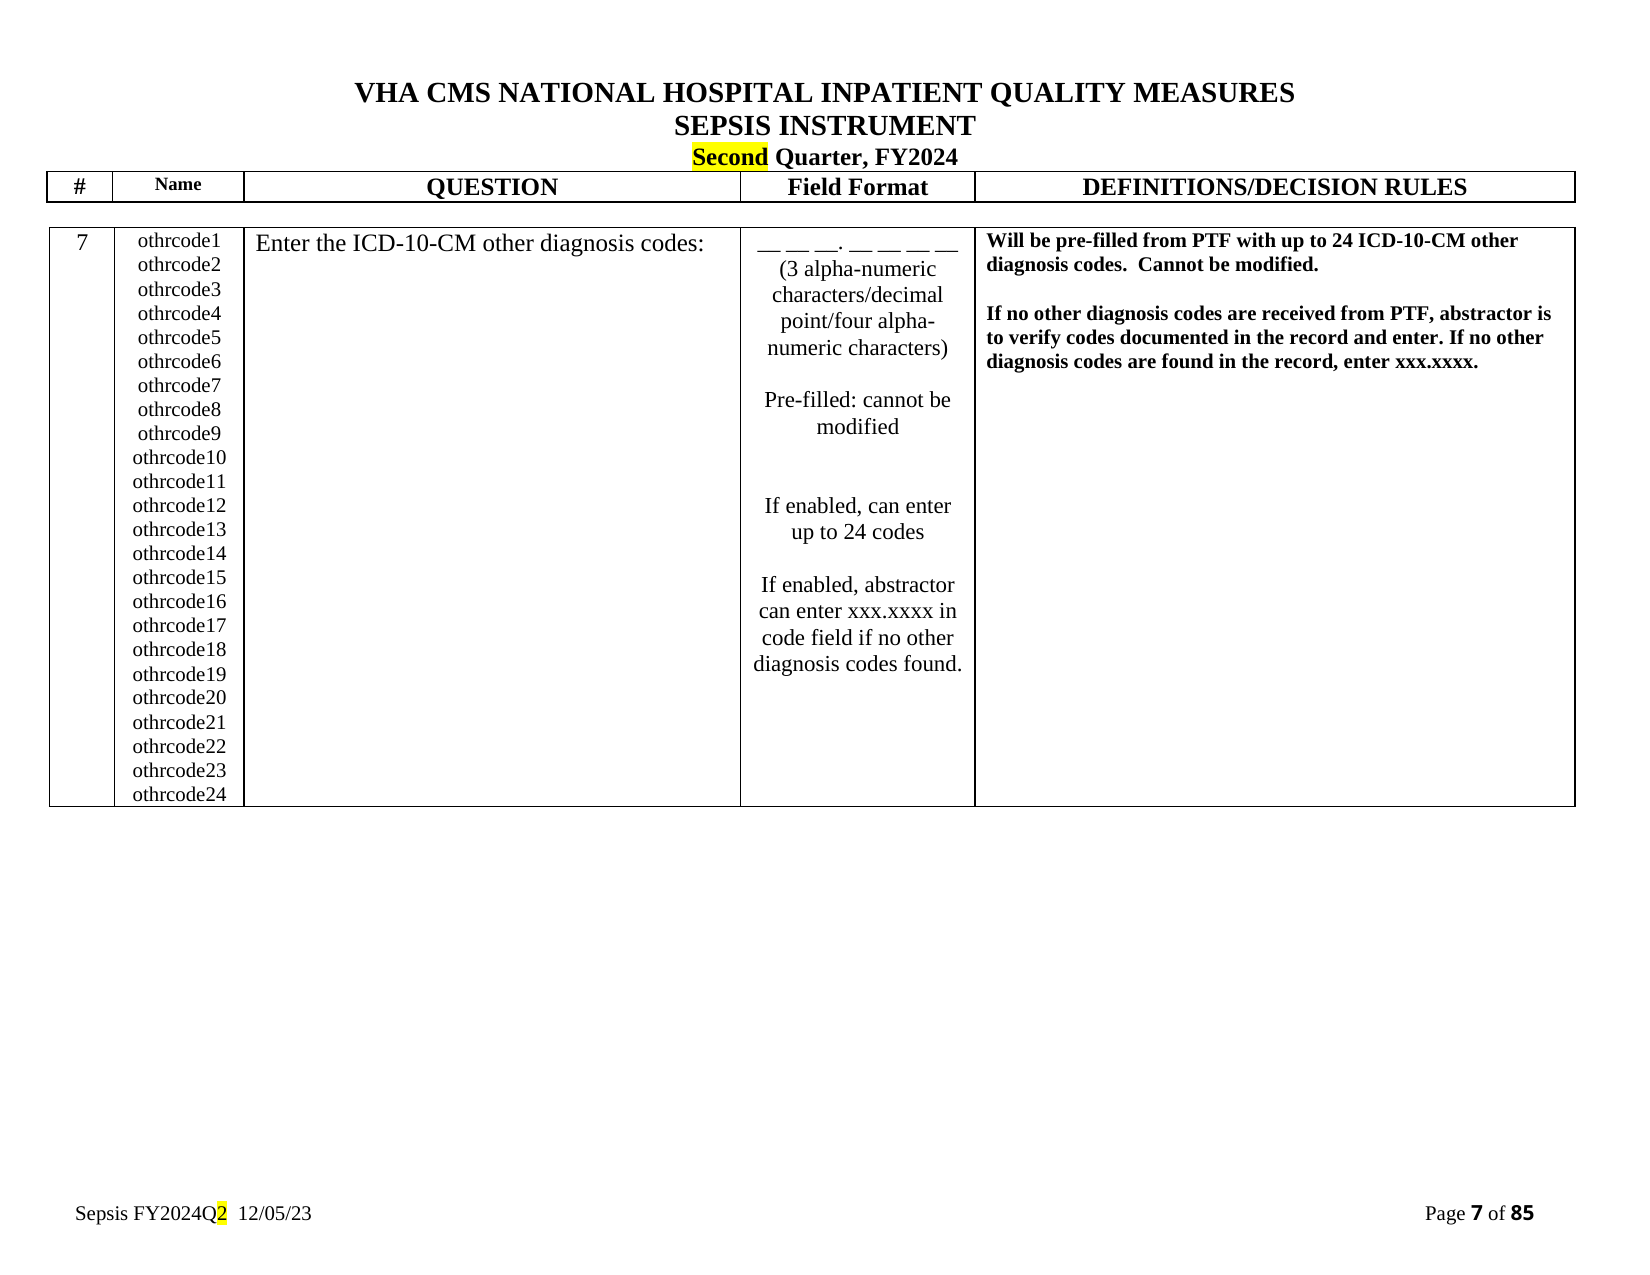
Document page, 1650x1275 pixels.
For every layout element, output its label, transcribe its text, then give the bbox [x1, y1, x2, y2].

table_header othrcode1 othrcode2 othrcode3 othrcode4 othrcode5 othrcode6 othrcode7 othrcode8 othrcode9 othrcode10 othrcode11 othrcode12 othrcode13 othrcode14 othrcode15 othrcode16 othrcode17 othrcode18 othrcode19 othrcode20 othrcode21 othrcode22 othrcode23 othrcode24 [115, 228, 243, 806]
table_header Enter the ICD-10-CM other diagnosis codes: [245, 228, 740, 806]
table_header 7 [50, 228, 114, 806]
table_header __ __ __. __ __ __ __ (3 alpha-numeric characters/decimal point/four alpha-numeric characters) Pre-filled: cannot be modified If enabled, can enter up to 24 codes If enabled, abstractor can enter xxx.xxxx in code field if no other diagnosis codes found. [741, 228, 974, 806]
table_header Will be pre-filled from PTF with up to 24 ICD-10-CM other diagnosis codes. Cannot be modified. If no other diagnosis codes are received from PTF, abstractor is to verify codes documented in the record and enter. If no other diagnosis codes are found in the record, enter xxx.xxxx. [976, 228, 1574, 806]
